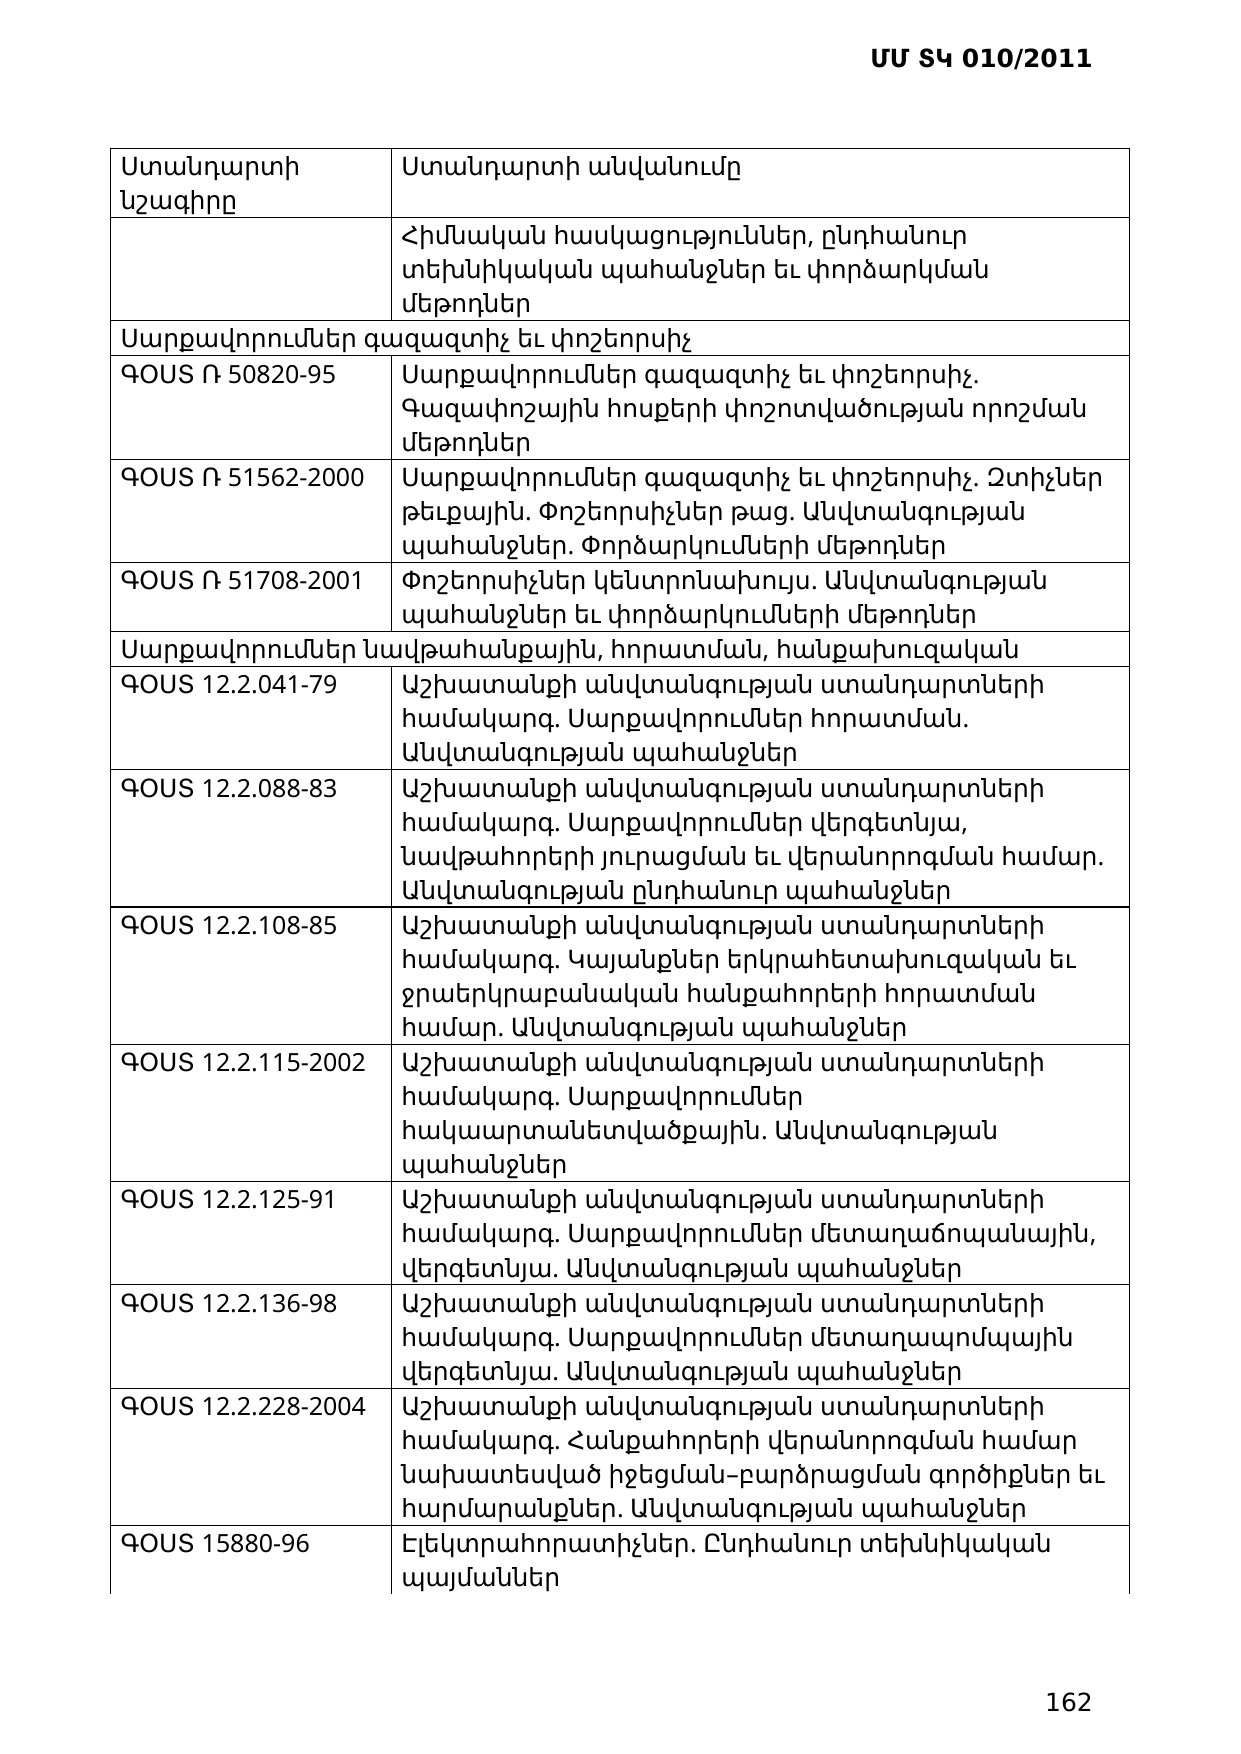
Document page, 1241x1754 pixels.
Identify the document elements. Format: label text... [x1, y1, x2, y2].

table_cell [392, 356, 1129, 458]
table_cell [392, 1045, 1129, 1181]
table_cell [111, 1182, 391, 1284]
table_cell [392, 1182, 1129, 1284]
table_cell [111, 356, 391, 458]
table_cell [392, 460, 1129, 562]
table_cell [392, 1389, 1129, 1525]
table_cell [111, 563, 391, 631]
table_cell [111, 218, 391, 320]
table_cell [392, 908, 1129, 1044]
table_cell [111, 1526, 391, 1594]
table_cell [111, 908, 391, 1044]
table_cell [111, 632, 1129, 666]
table_header Ստանդարտի անվանումը [392, 149, 1129, 217]
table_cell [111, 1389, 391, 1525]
table_header Ստանդարտի նշագիրը [111, 149, 391, 217]
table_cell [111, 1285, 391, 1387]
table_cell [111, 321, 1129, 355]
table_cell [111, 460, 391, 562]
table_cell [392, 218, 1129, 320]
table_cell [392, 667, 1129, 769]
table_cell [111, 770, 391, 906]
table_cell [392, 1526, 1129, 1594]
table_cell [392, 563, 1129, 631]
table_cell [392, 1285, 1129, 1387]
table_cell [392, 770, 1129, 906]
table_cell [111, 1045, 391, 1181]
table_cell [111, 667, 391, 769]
